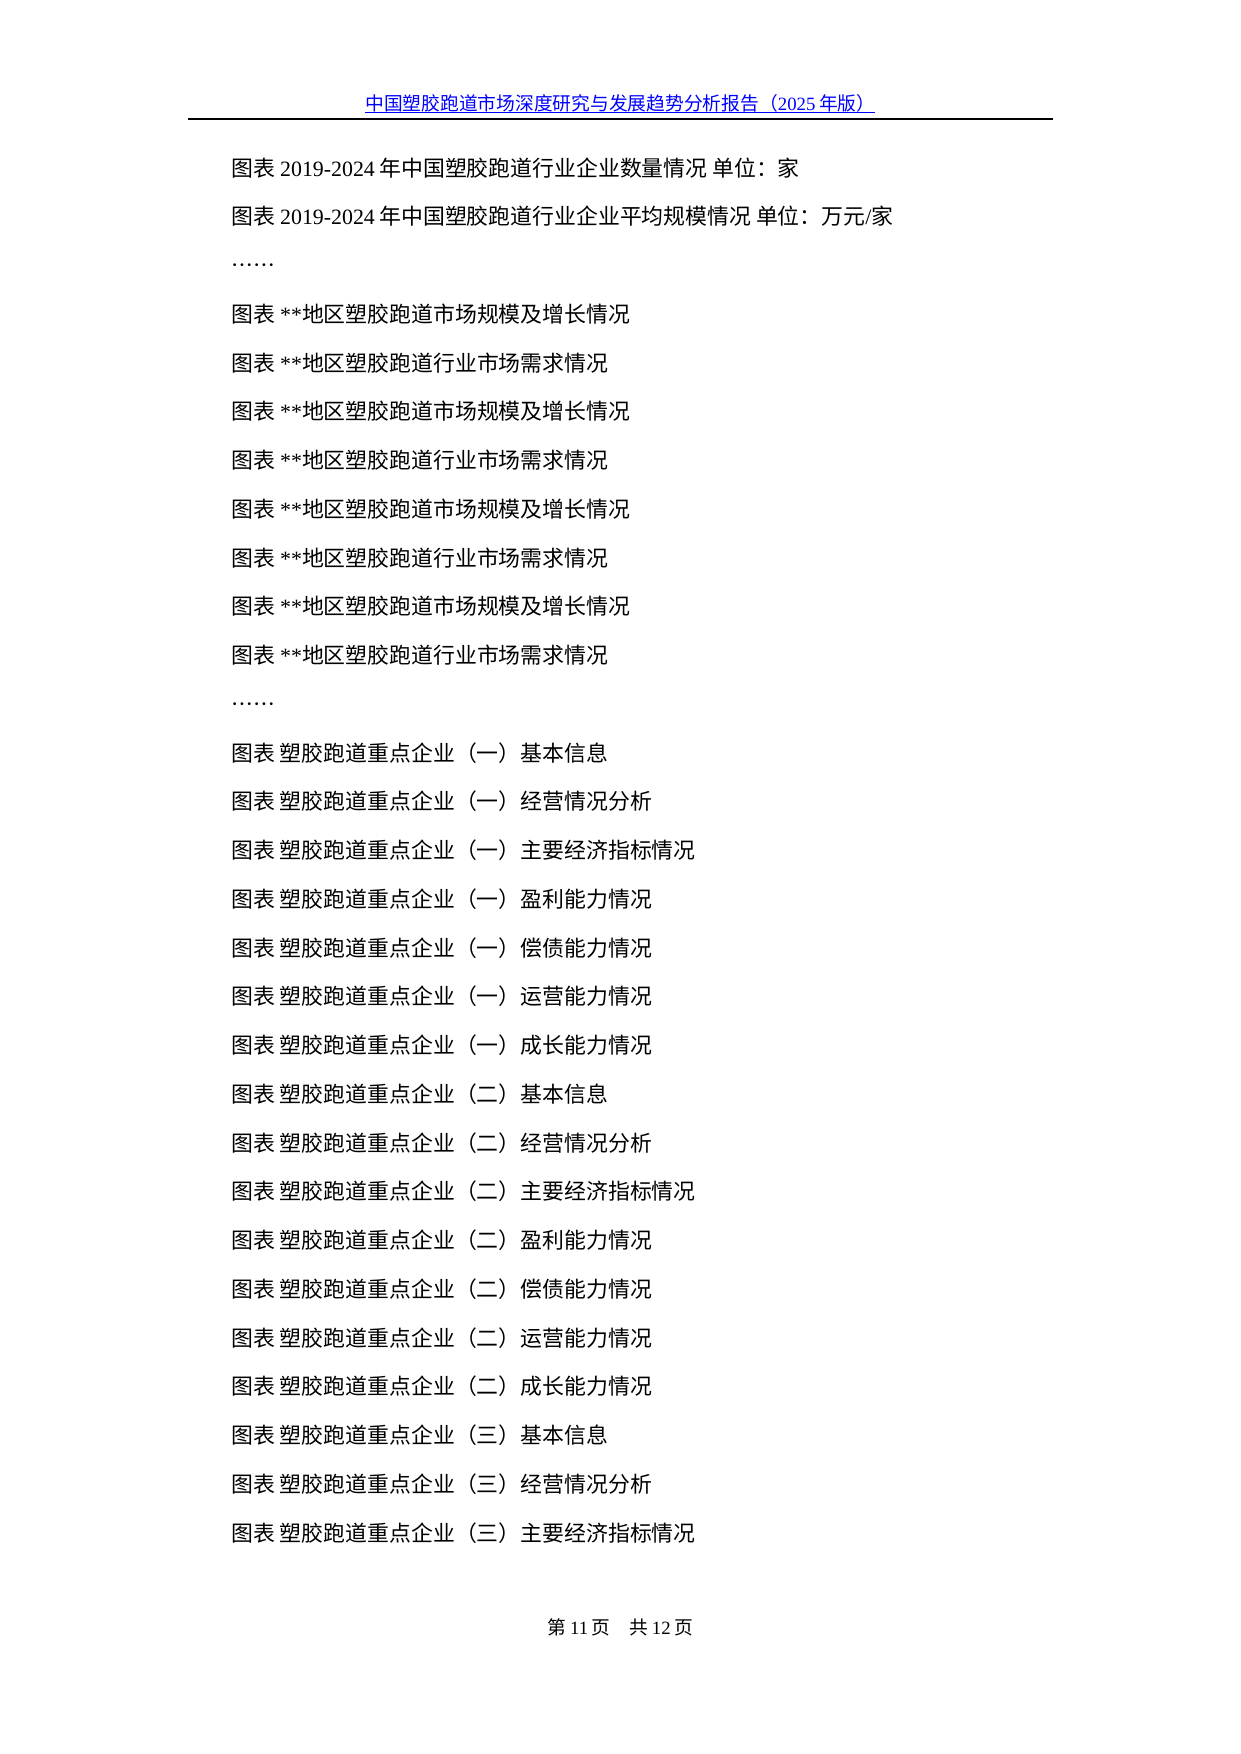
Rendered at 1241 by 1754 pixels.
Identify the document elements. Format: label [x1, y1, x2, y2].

text [187, 150, 1053, 1548]
